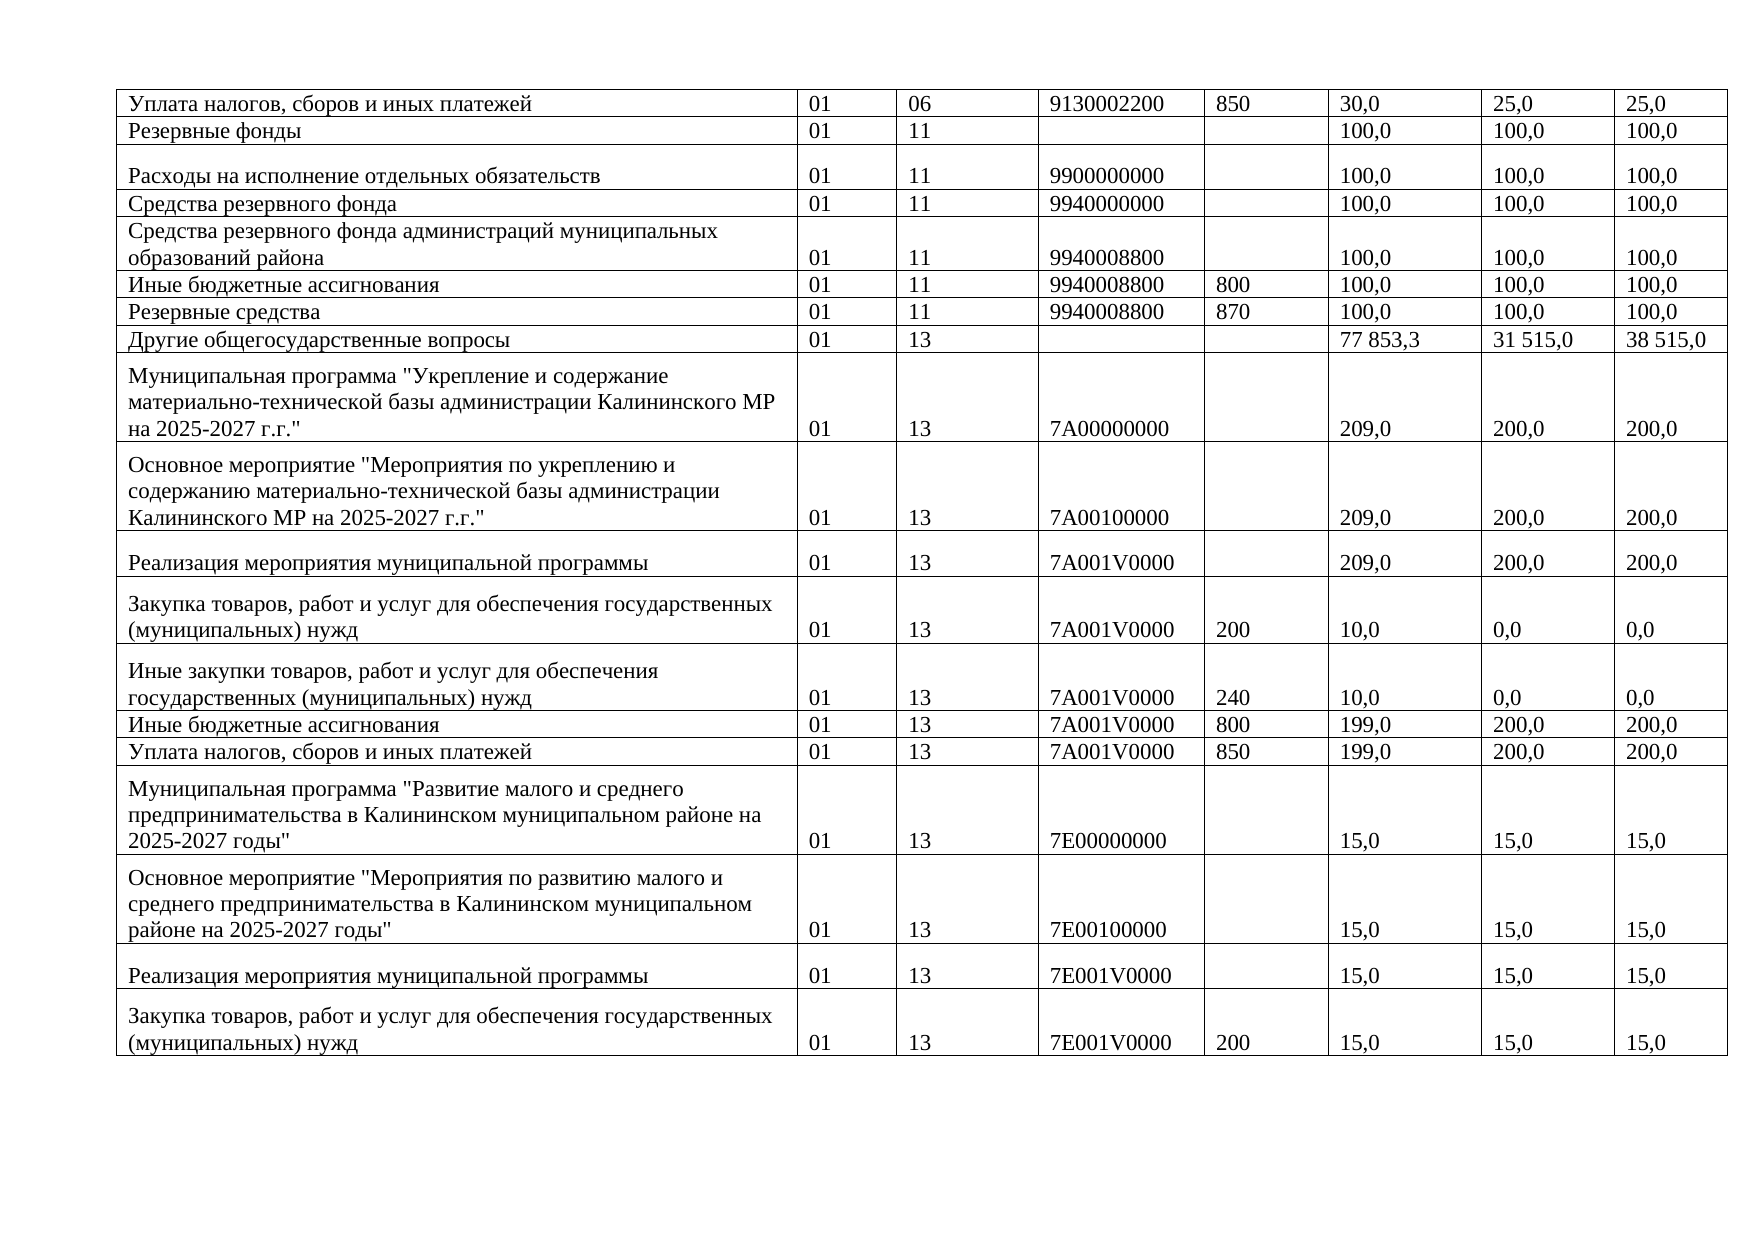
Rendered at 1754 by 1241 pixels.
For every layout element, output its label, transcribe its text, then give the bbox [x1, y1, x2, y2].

table_cell 7A001V0000 [1039, 644, 1204, 710]
table_cell 15,0 [1482, 944, 1614, 988]
table_cell 30,0 [1329, 90, 1481, 116]
table_cell 100,0 [1615, 117, 1727, 143]
table_cell 100,0 [1329, 145, 1481, 189]
table_cell 01 [798, 145, 896, 189]
table_cell 200,0 [1482, 531, 1614, 576]
table_cell Уплата налогов, сборов и иных платежей [117, 90, 797, 116]
table_cell 13 [897, 944, 1038, 988]
table_cell 11 [897, 190, 1038, 216]
table_cell 7A00100000 [1039, 442, 1204, 530]
table_cell 200,0 [1615, 711, 1727, 737]
table_cell Основное мероприятие "Мероприятия по развитию малого и среднего предпринимательства в Калининском муниципальном районе на 2025-2027 годы" [117, 855, 797, 943]
table_cell 01 [798, 326, 896, 352]
table_cell [1205, 855, 1328, 943]
table_cell 200,0 [1482, 738, 1614, 765]
table_cell 200,0 [1615, 442, 1727, 530]
table_cell 13 [897, 644, 1038, 710]
table_cell 01 [798, 738, 896, 765]
table_cell 209,0 [1329, 531, 1481, 576]
table_cell 01 [798, 577, 896, 643]
table_cell Муниципальная программа "Развитие малого и среднего предпринимательства в Калининском муниципальном районе на 2025-2027 годы" [117, 766, 797, 854]
table_cell [1205, 442, 1328, 530]
table_cell Резервные средства [117, 298, 797, 325]
table_cell 13 [897, 766, 1038, 854]
table_cell 100,0 [1482, 217, 1614, 270]
table_cell 15,0 [1615, 944, 1727, 988]
table_cell 240 [1205, 644, 1328, 710]
table_cell 9940000000 [1039, 190, 1204, 216]
table_cell 9130002200 [1039, 90, 1204, 116]
table_cell Уплата налогов, сборов и иных платежей [117, 738, 797, 765]
table_cell Основное мероприятие "Мероприятия по укреплению и содержанию материально-технической базы администрации Калининского МР на 2025-2027 г.г." [117, 442, 797, 530]
table_cell 7A00000000 [1039, 353, 1204, 441]
table_cell 13 [897, 577, 1038, 643]
table_cell 25,0 [1615, 90, 1727, 116]
table_cell 200,0 [1482, 353, 1614, 441]
table_cell 01 [798, 531, 896, 576]
table_cell 01 [798, 190, 896, 216]
table_cell 7A001V0000 [1039, 577, 1204, 643]
table_cell 01 [798, 989, 896, 1055]
table_cell 0,0 [1482, 644, 1614, 710]
table_cell 06 [897, 90, 1038, 116]
table_cell 100,0 [1329, 117, 1481, 143]
table_cell 11 [897, 217, 1038, 270]
table_cell 100,0 [1615, 145, 1727, 189]
table_cell 15,0 [1482, 989, 1614, 1055]
table_cell 15,0 [1615, 766, 1727, 854]
table_cell 0,0 [1482, 577, 1614, 643]
table_cell 100,0 [1615, 271, 1727, 297]
table_cell Средства резервного фонда [117, 190, 797, 216]
table_cell 11 [897, 298, 1038, 325]
table_cell 100,0 [1482, 117, 1614, 143]
table_cell 7E00100000 [1039, 855, 1204, 943]
table_cell 100,0 [1329, 190, 1481, 216]
table_cell 200 [1205, 989, 1328, 1055]
table_cell 15,0 [1329, 944, 1481, 988]
table_cell [1205, 326, 1328, 352]
table_cell 199,0 [1329, 738, 1481, 765]
table_cell 13 [897, 353, 1038, 441]
table_cell 0,0 [1615, 644, 1727, 710]
table_cell 13 [897, 442, 1038, 530]
table_cell 870 [1205, 298, 1328, 325]
table_cell 100,0 [1482, 271, 1614, 297]
table_cell 13 [897, 989, 1038, 1055]
table_cell 13 [897, 326, 1038, 352]
table_cell 15,0 [1482, 855, 1614, 943]
table_cell 15,0 [1329, 766, 1481, 854]
table_cell 01 [798, 766, 896, 854]
table_cell 850 [1205, 738, 1328, 765]
table_cell 15,0 [1329, 989, 1481, 1055]
table_cell [1039, 117, 1204, 143]
table_cell 200,0 [1615, 353, 1727, 441]
table_cell 800 [1205, 711, 1328, 737]
table_cell 100,0 [1482, 190, 1614, 216]
table_cell 9940008800 [1039, 217, 1204, 270]
table_cell 200 [1205, 577, 1328, 643]
table_cell Реализация мероприятия муниципальной программы [117, 531, 797, 576]
table_cell 10,0 [1329, 644, 1481, 710]
table_cell Расходы на исполнение отдельных обязательств [117, 145, 797, 189]
table_cell Средства резервного фонда администраций муниципальных образований района [117, 217, 797, 270]
table_cell 01 [798, 944, 896, 988]
table_cell 31 515,0 [1482, 326, 1614, 352]
table_cell 11 [897, 145, 1038, 189]
table_cell [1205, 944, 1328, 988]
table_cell 01 [798, 855, 896, 943]
table_cell 7E00000000 [1039, 766, 1204, 854]
table_cell 7A001V0000 [1039, 738, 1204, 765]
table_cell [1205, 190, 1328, 216]
table_cell [1205, 353, 1328, 441]
table_cell Иные бюджетные ассигнования [117, 711, 797, 737]
table_cell 209,0 [1329, 353, 1481, 441]
table_cell 13 [897, 711, 1038, 737]
table_cell 100,0 [1615, 217, 1727, 270]
table_cell 01 [798, 217, 896, 270]
table_cell 25,0 [1482, 90, 1614, 116]
table_cell 01 [798, 271, 896, 297]
table_cell Другие общегосударственные вопросы [117, 326, 797, 352]
table_cell 01 [798, 442, 896, 530]
table_cell 9940008800 [1039, 298, 1204, 325]
table_cell 13 [897, 738, 1038, 765]
table_cell 01 [798, 353, 896, 441]
table_cell 01 [798, 117, 896, 143]
table_cell [1205, 766, 1328, 854]
table_cell 800 [1205, 271, 1328, 297]
table_cell [1205, 217, 1328, 270]
table_cell 15,0 [1482, 766, 1614, 854]
table_cell 9940008800 [1039, 271, 1204, 297]
table_cell Иные бюджетные ассигнования [117, 271, 797, 297]
table_cell [1039, 326, 1204, 352]
table_cell 200,0 [1615, 531, 1727, 576]
table_cell 7E001V0000 [1039, 989, 1204, 1055]
table_cell 7A001V0000 [1039, 531, 1204, 576]
table_cell 13 [897, 531, 1038, 576]
table_cell 200,0 [1615, 738, 1727, 765]
table_cell 01 [798, 711, 896, 737]
table_cell 01 [798, 644, 896, 710]
table_cell 100,0 [1482, 298, 1614, 325]
table_cell 100,0 [1482, 145, 1614, 189]
table_cell Закупка товаров, работ и услуг для обеспечения государственных (муниципальных) нужд [117, 989, 797, 1055]
table_cell 7E001V0000 [1039, 944, 1204, 988]
table_cell 100,0 [1329, 271, 1481, 297]
table_cell 11 [897, 271, 1038, 297]
table_cell 9900000000 [1039, 145, 1204, 189]
table_cell 199,0 [1329, 711, 1481, 737]
table_cell 200,0 [1482, 442, 1614, 530]
table_cell 15,0 [1615, 855, 1727, 943]
table_cell 7A001V0000 [1039, 711, 1204, 737]
table_cell Муниципальная программа "Укрепление и содержание материально-технической базы администрации Калининского МР на 2025-2027 г.г." [117, 353, 797, 441]
table_cell Закупка товаров, работ и услуг для обеспечения государственных (муниципальных) нужд [117, 577, 797, 643]
table_cell 10,0 [1329, 577, 1481, 643]
table_cell 0,0 [1615, 577, 1727, 643]
table_cell 100,0 [1329, 298, 1481, 325]
table_cell 15,0 [1615, 989, 1727, 1055]
table_cell 850 [1205, 90, 1328, 116]
table_cell Резервные фонды [117, 117, 797, 143]
table_cell 77 853,3 [1329, 326, 1481, 352]
table_cell 100,0 [1615, 190, 1727, 216]
table_cell 11 [897, 117, 1038, 143]
table_cell [1205, 117, 1328, 143]
table_cell 01 [798, 298, 896, 325]
table_cell 100,0 [1329, 217, 1481, 270]
table_cell 100,0 [1615, 298, 1727, 325]
table_cell 38 515,0 [1615, 326, 1727, 352]
table_cell Иные закупки товаров, работ и услуг для обеспечения государственных (муниципальных) нужд [117, 644, 797, 710]
table_cell Реализация мероприятия муниципальной программы [117, 944, 797, 988]
table_cell 15,0 [1329, 855, 1481, 943]
table_cell 209,0 [1329, 442, 1481, 530]
table_cell [1205, 145, 1328, 189]
table_cell 01 [798, 90, 896, 116]
table_cell 200,0 [1482, 711, 1614, 737]
table_cell 13 [897, 855, 1038, 943]
table_cell [1205, 531, 1328, 576]
